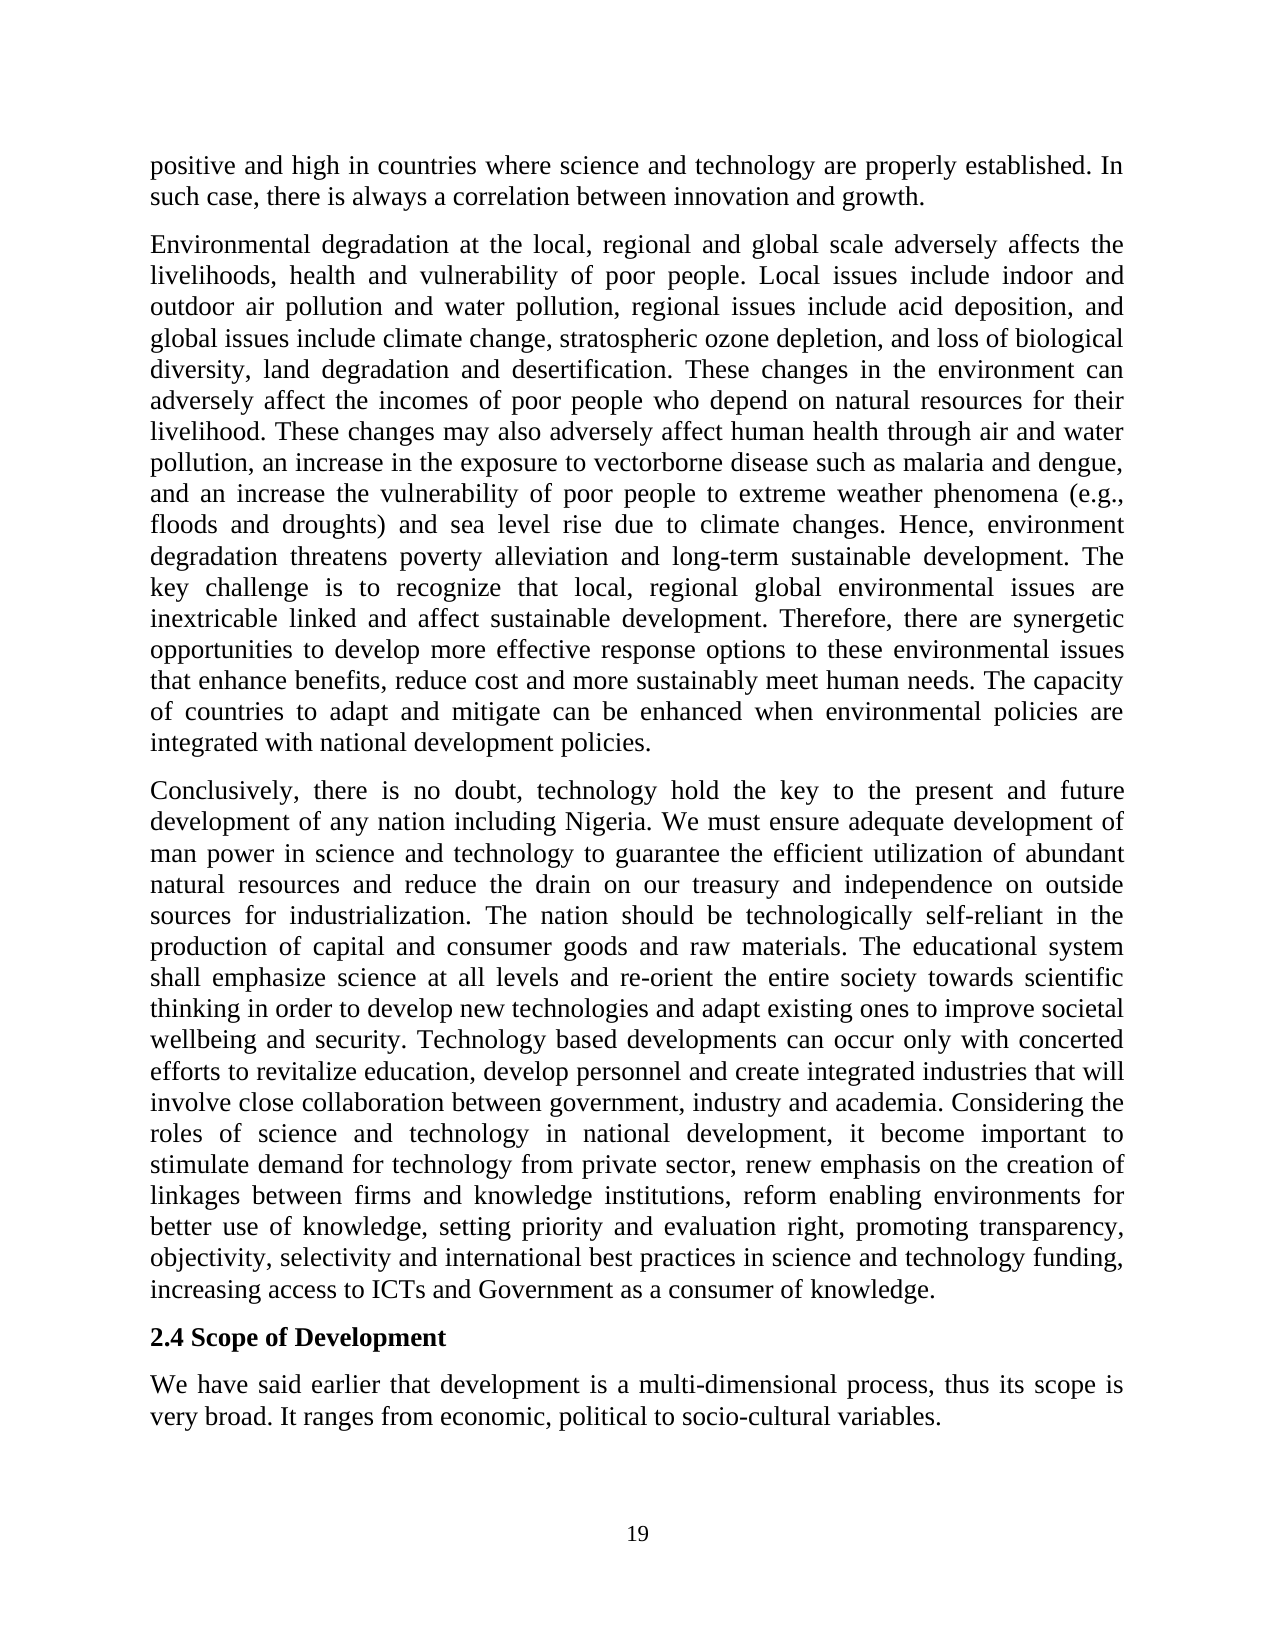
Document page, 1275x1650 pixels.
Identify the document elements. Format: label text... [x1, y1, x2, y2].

text positive and high in countries where science and technology are properly established. In such case, there is always a correlation between innovation and growth. [150, 149, 1125, 212]
text Conclusively, there is no doubt, technology hold the key to the present and future development of any nation including Nigeria. We must ensure adequate development of man power in science and technology to guarantee the efficient utilization of abundant natural resources and reduce the drain on our treasury and independence on outside sources for industrialization. The nation should be technologically self-reliant in the production of capital and consumer goods and raw materials. The educational system shall emphasize science at all levels and re-orient the entire society towards scientific thinking in order to develop new technologies and adapt existing ones to improve societal wellbeing and security. Technology based developments can occur only with concerted efforts to revitalize education, develop personnel and create integrated industries that will involve close collaboration between government, industry and academia. Considering the roles of science and technology in national development, it become important to stimulate demand for technology from private sector, renew emphasis on the creation of linkages between firms and knowledge institutions, reform enabling environments for better use of knowledge, setting priority and evaluation right, promoting transparency, objectivity, selectivity and international best practices in science and technology funding, increasing access to ICTs and Government as a consumer of knowledge. [150, 774, 1125, 1304]
subtitle Scope of Development [150, 1321, 1148, 1353]
text Environmental degradation at the local, regional and global scale adversely affects the livelihoods, health and vulnerability of poor people. Local issues include indoor and outdoor air pollution and water pollution, regional issues include acid deposition, and global issues include climate change, stratospheric ozone depletion, and loss of biological diversity, land degradation and desertification. These changes in the environment can adversely affect the incomes of poor people who depend on natural resources for their livelihood. These changes may also adversely affect human health through air and water pollution, an increase in the exposure to vectorborne disease such as malaria and dengue, and an increase the vulnerability of poor people to extreme weather phenomena (e.g., floods and droughts) and sea level rise due to climate changes. Hence, environment degradation threatens poverty alleviation and long-term sustainable development. The key challenge is to recognize that local, regional global environmental issues are inextricable linked and affect sustainable development. Therefore, there are synergetic opportunities to develop more effective response options to these environmental issues that enhance benefits, reduce cost and more sustainably meet human needs. The capacity of countries to adapt and mitigate can be enhanced when environmental policies are integrated with national development policies. [150, 228, 1125, 758]
text We have said earlier that development is a multi-dimensional process, thus its scope is very broad. It ranges from economic, political to socio-cultural variables. [150, 1368, 1125, 1431]
